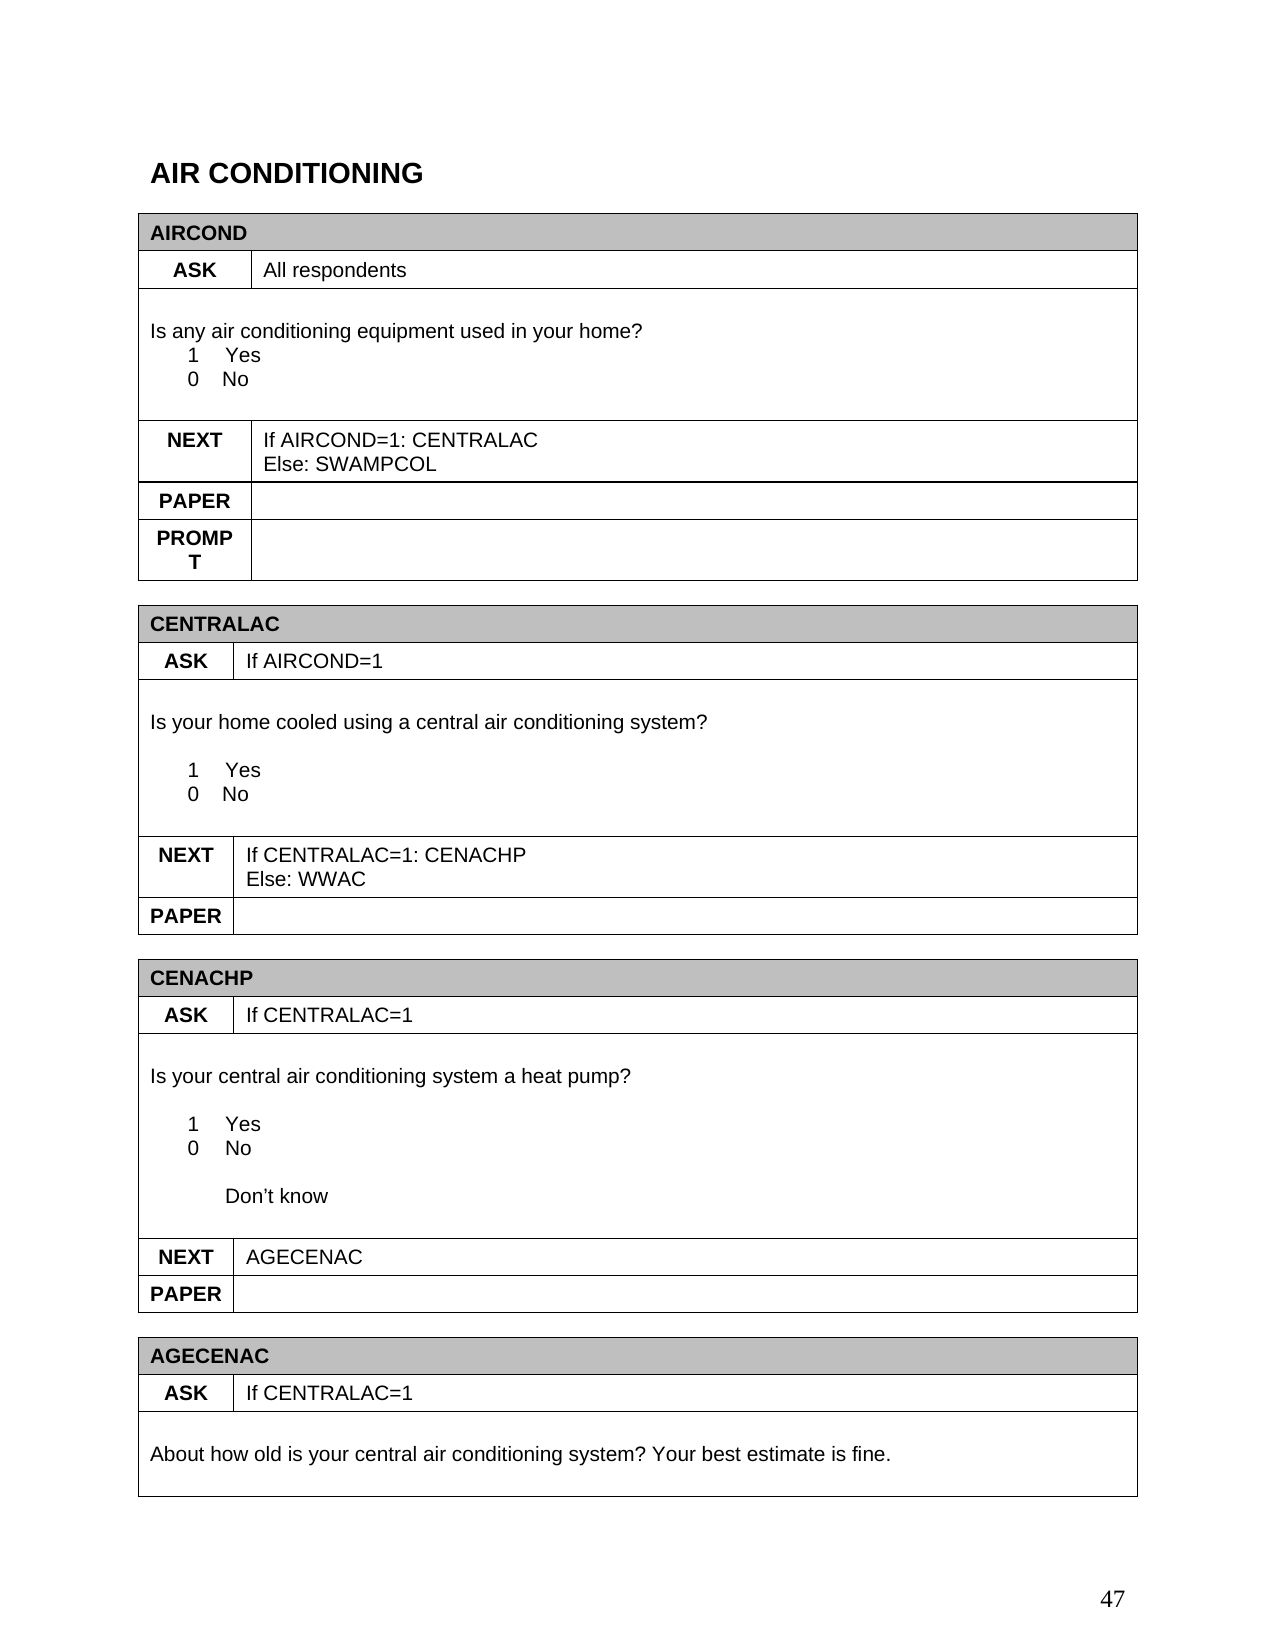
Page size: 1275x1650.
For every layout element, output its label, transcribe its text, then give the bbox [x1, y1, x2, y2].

table_cell ASK [139, 997, 233, 1033]
table_cell [234, 1276, 1137, 1312]
table_header CENACHP [139, 960, 1137, 996]
table_cell AGECENAC [234, 1239, 1137, 1275]
table_cell Is any air conditioning equipment used in your home? Yes 0 No [139, 289, 1137, 420]
table_cell If AIRCOND=1 [234, 643, 1137, 679]
table_cell NEXT [139, 837, 233, 897]
table_cell ASK [139, 1375, 233, 1411]
table_cell [252, 520, 1137, 579]
table_cell Is your home cooled using a central air conditioning system? Yes 0 No [139, 680, 1137, 836]
table_cell ASK [139, 643, 233, 679]
text AIR CONDITIONING [150, 156, 1125, 189]
table_header AGECENAC [139, 1338, 1137, 1374]
table_cell PAPER [139, 1276, 233, 1312]
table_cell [139, 1412, 1137, 1496]
table_header CENTRALAC [139, 606, 1137, 642]
table_cell PAPER [139, 483, 251, 518]
table_header AIRCOND [139, 214, 1137, 250]
table_cell [252, 483, 1137, 518]
table_cell All respondents [252, 251, 1137, 287]
table_cell If CENTRALAC=1 [234, 997, 1137, 1033]
table_cell NEXT [139, 421, 251, 481]
table_cell If AIRCOND=1: CENTRALAC Else: SWAMPCOL [252, 421, 1137, 481]
table_cell ASK [139, 251, 251, 287]
table_cell PAPER [139, 898, 233, 934]
table_cell PROMPT [139, 520, 251, 579]
table_cell [234, 898, 1137, 934]
table_cell Is your central air conditioning system a heat pump? Yes No Don’t know [139, 1034, 1137, 1238]
table_cell If CENTRALAC=1 [234, 1375, 1137, 1411]
table_cell NEXT [139, 1239, 233, 1275]
table_cell If CENTRALAC=1: CENACHP Else: WWAC [234, 837, 1137, 897]
